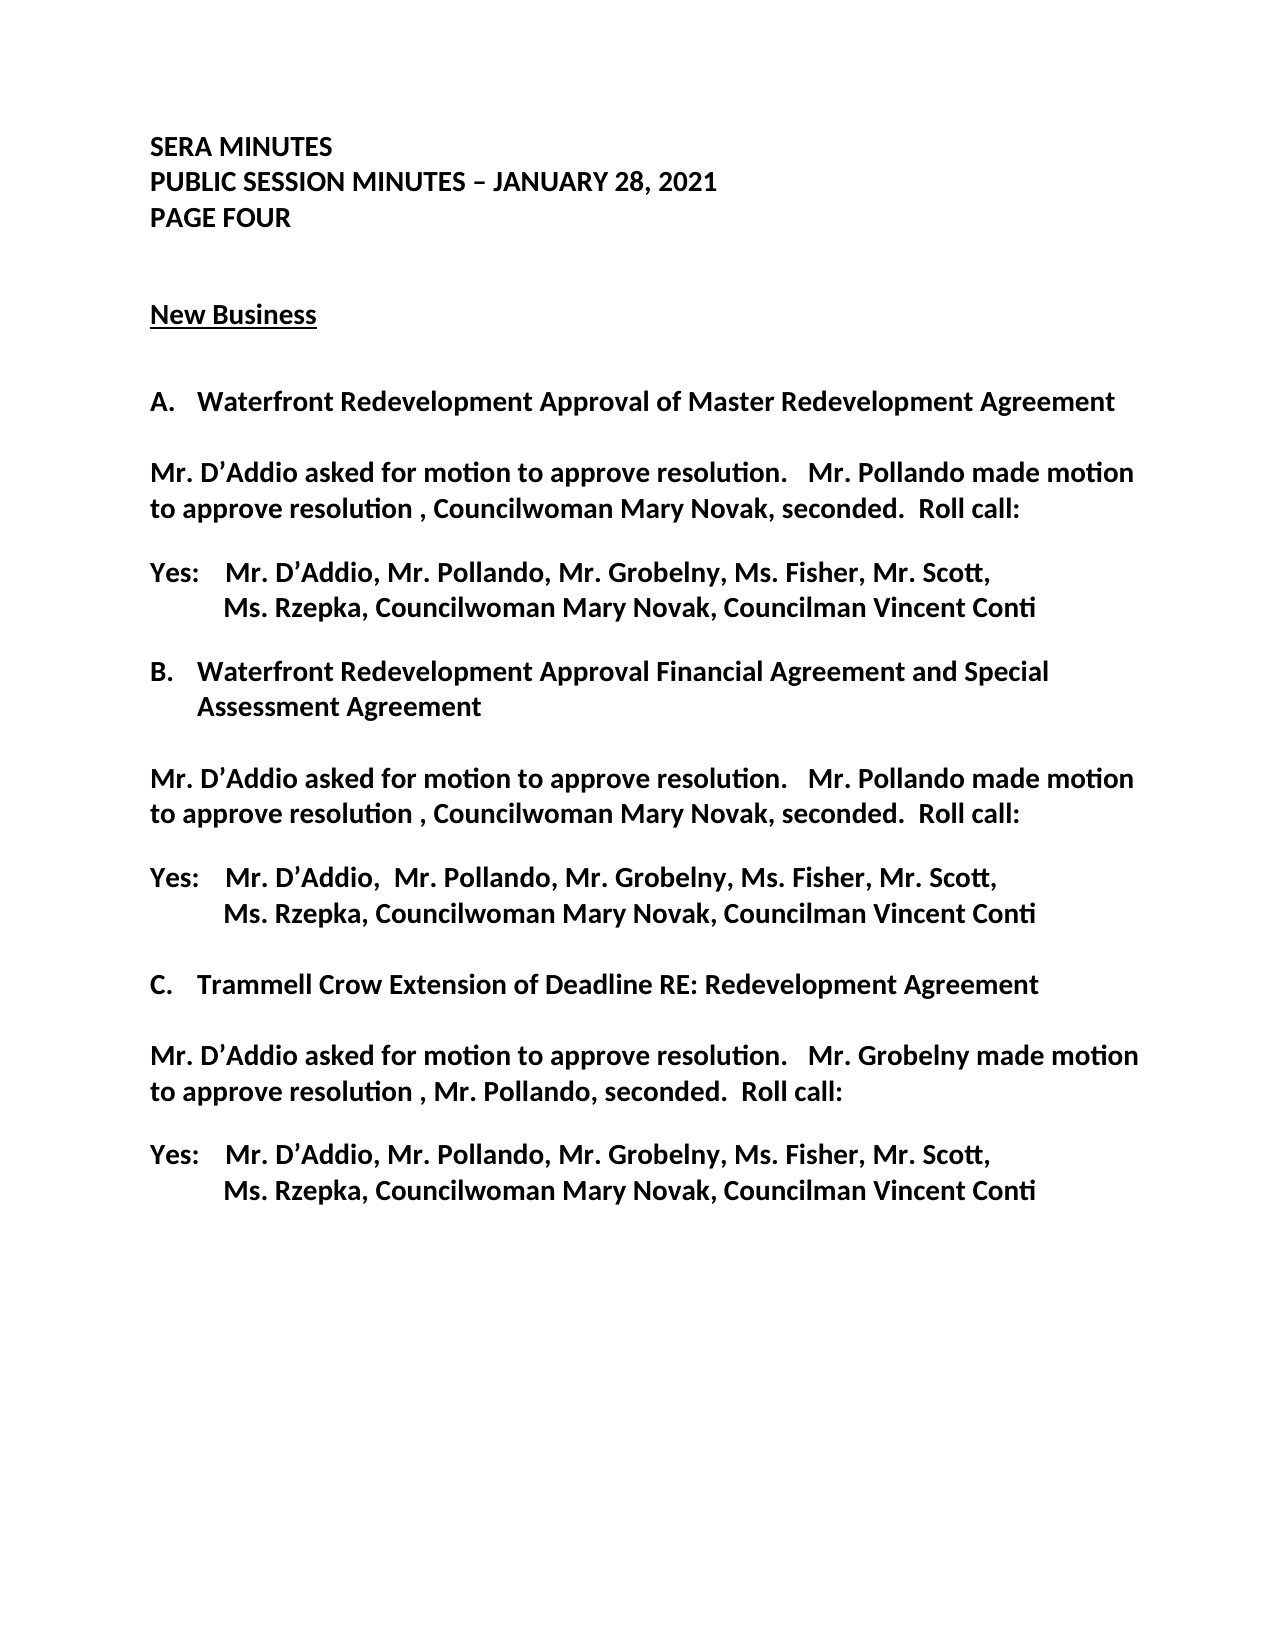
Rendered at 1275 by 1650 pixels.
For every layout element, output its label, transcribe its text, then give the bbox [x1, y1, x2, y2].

list Waterfront Redevelopment Approval Financial Agreement and Special Assessment Agreement [150, 653, 1153, 724]
text Yes: Mr. D’Addio, Mr. Pollando, Mr. Grobelny, Ms. Fisher, Mr. Scott, [150, 554, 1153, 589]
text Yes: Mr. D’Addio, Mr. Pollando, Mr. Grobelny, Ms. Fisher, Mr. Scott, [150, 1136, 1153, 1172]
list Trammell Crow Extension of Deadline RE: Redevelopment Agreement [150, 966, 1153, 1002]
text Mr. D’Addio asked for motion to approve resolution. Mr. Pollando made motion to approve resolution , Councilwoman Mary Novak, seconded. Roll call: [150, 454, 1153, 526]
text PAGE FOUR [150, 199, 1153, 235]
text Ms. Rzepka, Councilwoman Mary Novak, Councilman Vincent Conti [150, 1172, 1153, 1208]
text Ms. Rzepka, Councilwoman Mary Novak, Councilman Vincent Conti [150, 589, 1153, 625]
text Ms. Rzepka, Councilwoman Mary Novak, Councilman Vincent Conti [150, 895, 1153, 930]
text SERA MINUTES PUBLIC SESSION MINUTES – JANUARY 28, 2021 [150, 128, 1153, 199]
text Mr. D’Addio asked for motion to approve resolution. Mr. Grobelny made motion to approve resolution , Mr. Pollando, seconded. Roll call: [150, 1037, 1153, 1108]
text Yes: Mr. D’Addio, Mr. Pollando, Mr. Grobelny, Ms. Fisher, Mr. Scott, [150, 859, 1153, 895]
text New Business [150, 296, 1153, 332]
list Waterfront Redevelopment Approval of Master Redevelopment Agreement [150, 383, 1153, 419]
text Mr. D’Addio asked for motion to approve resolution. Mr. Pollando made motion to approve resolution , Councilwoman Mary Novak, seconded. Roll call: [150, 760, 1153, 831]
